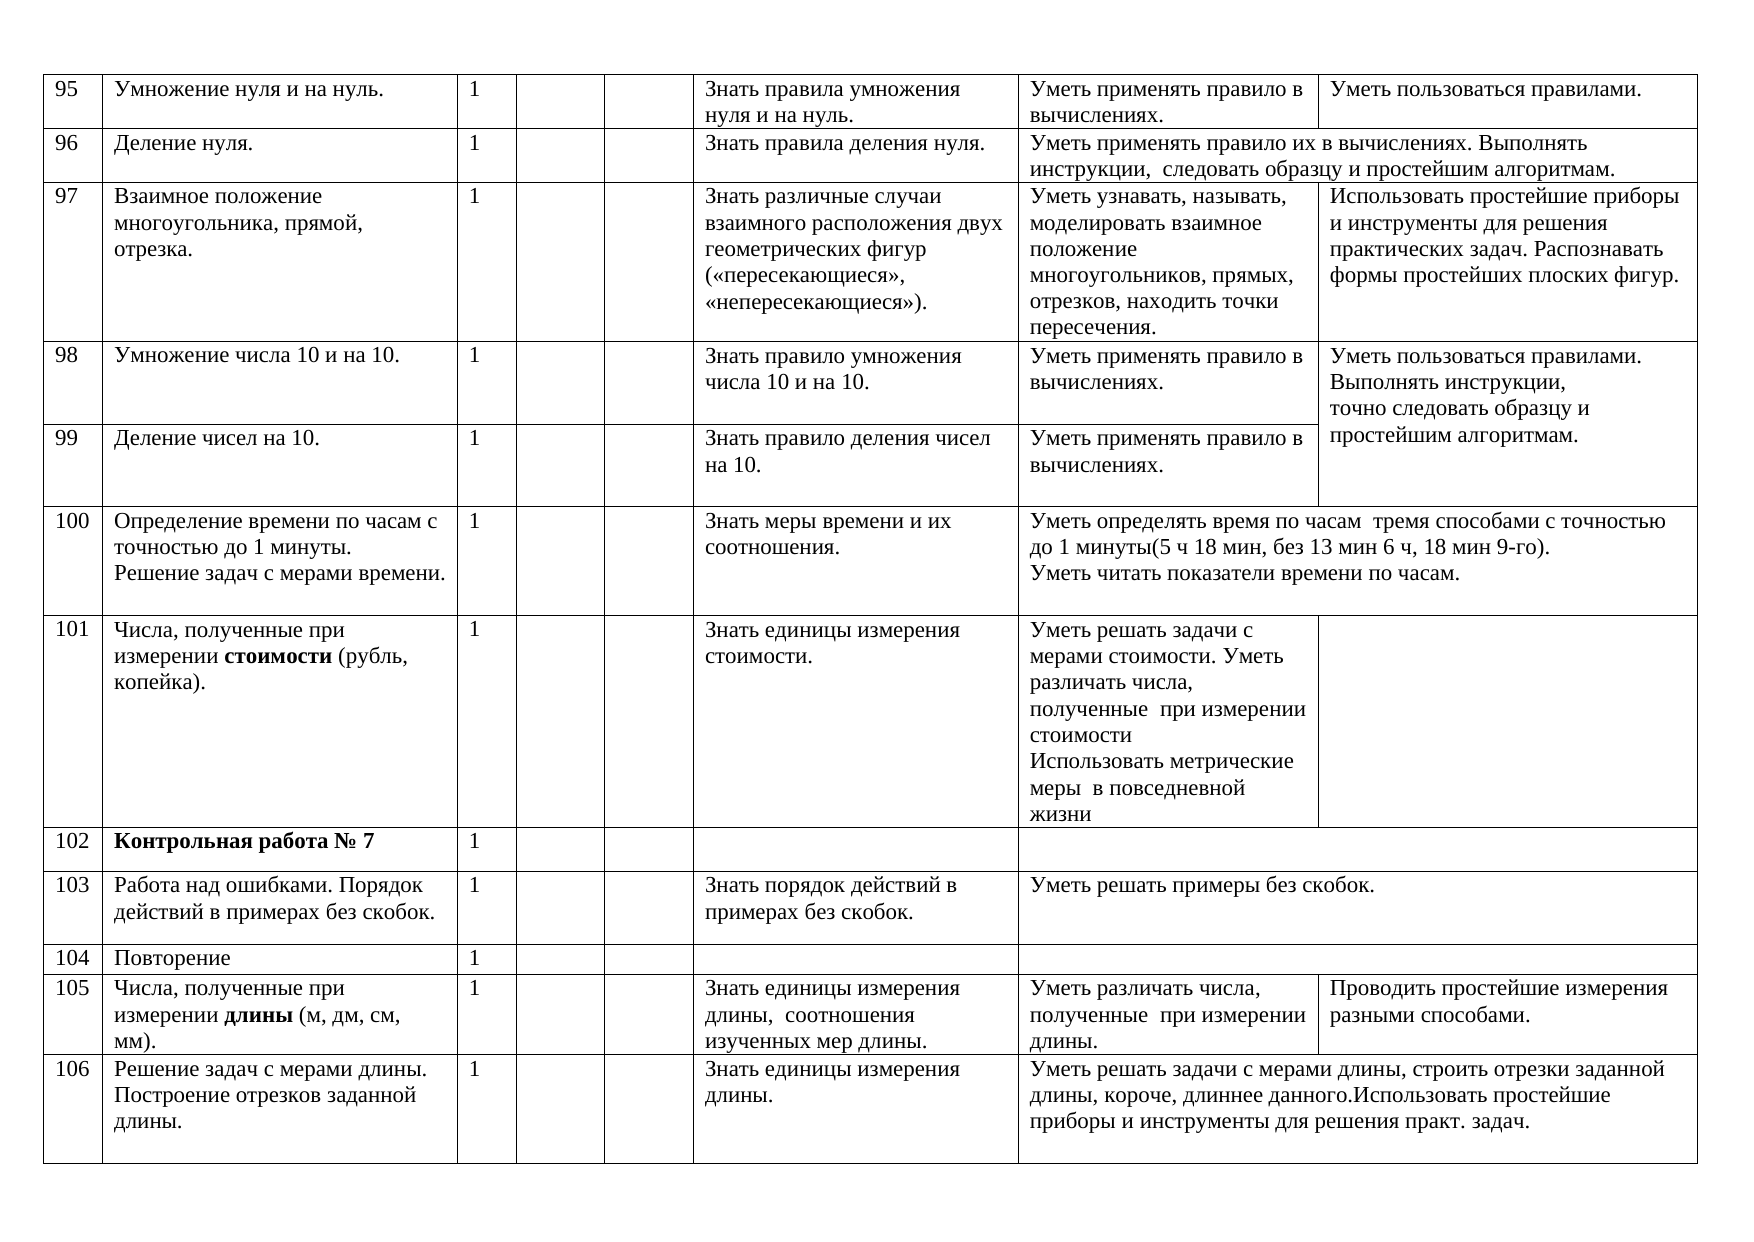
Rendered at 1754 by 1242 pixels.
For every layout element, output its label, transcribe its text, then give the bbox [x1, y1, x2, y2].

table_cell [605, 975, 693, 1054]
table_cell 106 [44, 1055, 102, 1163]
table_header Уметь применять правило в вычислениях. [1019, 75, 1318, 128]
table_cell Уметь применять правило в вычислениях. [1019, 425, 1318, 506]
table_cell Числа, полученные при измерении длины (м, дм, см, мм). [103, 975, 457, 1054]
table_cell 1 [458, 129, 516, 182]
table_cell Проводить простейшие измерения разными способами. [1319, 975, 1697, 1054]
table_cell Взаимное положение многоугольника, прямой, отрезка. [103, 183, 457, 341]
table_cell Знать порядок действий в примерах без скобок. [694, 872, 1018, 944]
table_cell [517, 129, 604, 182]
table_cell Решение задач с мерами длины. Построение отрезков заданной длины. [103, 1055, 457, 1163]
table_cell 1 [458, 945, 516, 974]
table_cell 1 [458, 507, 516, 615]
table_cell Уметь решать задачи с мерами стоимости. Уметь различать числа, полученные при измерении стоимости Использовать метрические меры в повседневной жизни [1019, 616, 1318, 827]
table_cell Знать меры времени и их соотношения. [694, 507, 1018, 615]
table_header Уметь пользоваться правилами. [1319, 75, 1697, 128]
table_cell 96 [44, 129, 102, 182]
table_cell Знать правило деления чисел на 10. [694, 425, 1018, 506]
table_cell [1319, 616, 1697, 827]
table_cell [1019, 945, 1697, 974]
table_cell Деление чисел на 10. [103, 425, 457, 506]
table_cell 105 [44, 975, 102, 1054]
table_cell 1 [458, 616, 516, 827]
table_cell Знать различные случаи взаимного расположения двух геометрических фигур («пересекающиеся», «непересекающиеся»). [694, 183, 1018, 341]
table_cell Уметь определять время по часам тремя способами с точностью до 1 минуты(5 ч 18 мин, без 13 мин 6 ч, 18 мин 9-го). Уметь читать показатели времени по часам. [1019, 507, 1697, 615]
table_cell 99 [44, 425, 102, 506]
table_cell [1019, 828, 1697, 871]
table_cell Уметь применять правило их в вычислениях. Выполнять инструкции, следовать образцу и простейшим алгоритмам. [1019, 129, 1697, 182]
table_cell 97 [44, 183, 102, 341]
table_cell [517, 872, 604, 944]
table_cell Знать единицы измерения длины. [694, 1055, 1018, 1163]
table_cell [517, 507, 604, 615]
table_cell [517, 342, 604, 424]
table_cell Знать единицы измерения стоимости. [694, 616, 1018, 827]
table_cell [517, 616, 604, 827]
table_cell Числа, полученные при измерении стоимости (рубль, копейка). [103, 616, 457, 827]
table_header 1 [458, 75, 516, 128]
table_cell Уметь решать задачи с мерами длины, строить отрезки заданной длины, короче, длиннее данного.Использовать простейшие приборы и инструменты для решения практ. задач. [1019, 1055, 1697, 1163]
table_cell 104 [44, 945, 102, 974]
table_cell Деление нуля. [103, 129, 457, 182]
table_cell [605, 342, 693, 424]
table_header 95 [44, 75, 102, 128]
table_cell [694, 945, 1018, 974]
table_cell Умножение числа 10 и на 10. [103, 342, 457, 424]
table_cell 98 [44, 342, 102, 424]
table_cell 101 [44, 616, 102, 827]
table_cell [605, 828, 693, 871]
table_cell 1 [458, 183, 516, 341]
table_cell Контрольная работа № 7 [103, 828, 457, 871]
table_cell Уметь решать примеры без скобок. [1019, 872, 1697, 944]
table_cell Уметь узнавать, называть, моделировать взаимное положение многоугольников, прямых, отрезков, находить точки пересечения. [1019, 183, 1318, 341]
table_header [517, 75, 604, 128]
table_cell [605, 425, 693, 506]
table_cell 102 [44, 828, 102, 871]
table_header [605, 75, 693, 128]
table_cell [605, 129, 693, 182]
table_cell Уметь применять правило в вычислениях. [1019, 342, 1318, 424]
table_cell [517, 828, 604, 871]
table_cell Повторение [103, 945, 457, 974]
table_cell 103 [44, 872, 102, 944]
table_cell [694, 828, 1018, 871]
table_cell 1 [458, 1055, 516, 1163]
table_cell Знать единицы измерения длины, соотношения изученных мер длины. [694, 975, 1018, 1054]
table_cell [517, 1055, 604, 1163]
table_cell [517, 183, 604, 341]
table_cell [605, 1055, 693, 1163]
table_cell [517, 945, 604, 974]
table_cell Использовать простейшие приборы и инструменты для решения практических задач. Распознавать формы простейших плоских фигур. [1319, 183, 1697, 341]
table_cell 1 [458, 872, 516, 944]
table_header Знать правила умножения нуля и на нуль. [694, 75, 1018, 128]
table_cell [517, 975, 604, 1054]
table_cell [605, 507, 693, 615]
table_cell Уметь различать числа, полученные при измерении длины. [1019, 975, 1318, 1054]
table_cell [605, 945, 693, 974]
table_cell [605, 183, 693, 341]
table_cell 100 [44, 507, 102, 615]
table_cell [605, 872, 693, 944]
table_cell [605, 616, 693, 827]
table_cell 1 [458, 425, 516, 506]
table_cell Уметь пользоваться правилами. Выполнять инструкции, точно следовать образцу и простейшим алгоритмам. [1319, 342, 1697, 506]
table_cell 1 [458, 975, 516, 1054]
table_cell 1 [458, 828, 516, 871]
table_cell Работа над ошибками. Порядок действий в примерах без скобок. [103, 872, 457, 944]
table_cell [517, 425, 604, 506]
table_header Умножение нуля и на нуль. [103, 75, 457, 128]
table_cell Знать правило умножения числа 10 и на 10. [694, 342, 1018, 424]
table_cell 1 [458, 342, 516, 424]
table_cell Определение времени по часам с точностью до 1 минуты. Решение задач с мерами времени. [103, 507, 457, 615]
table_cell Знать правила деления нуля. [694, 129, 1018, 182]
